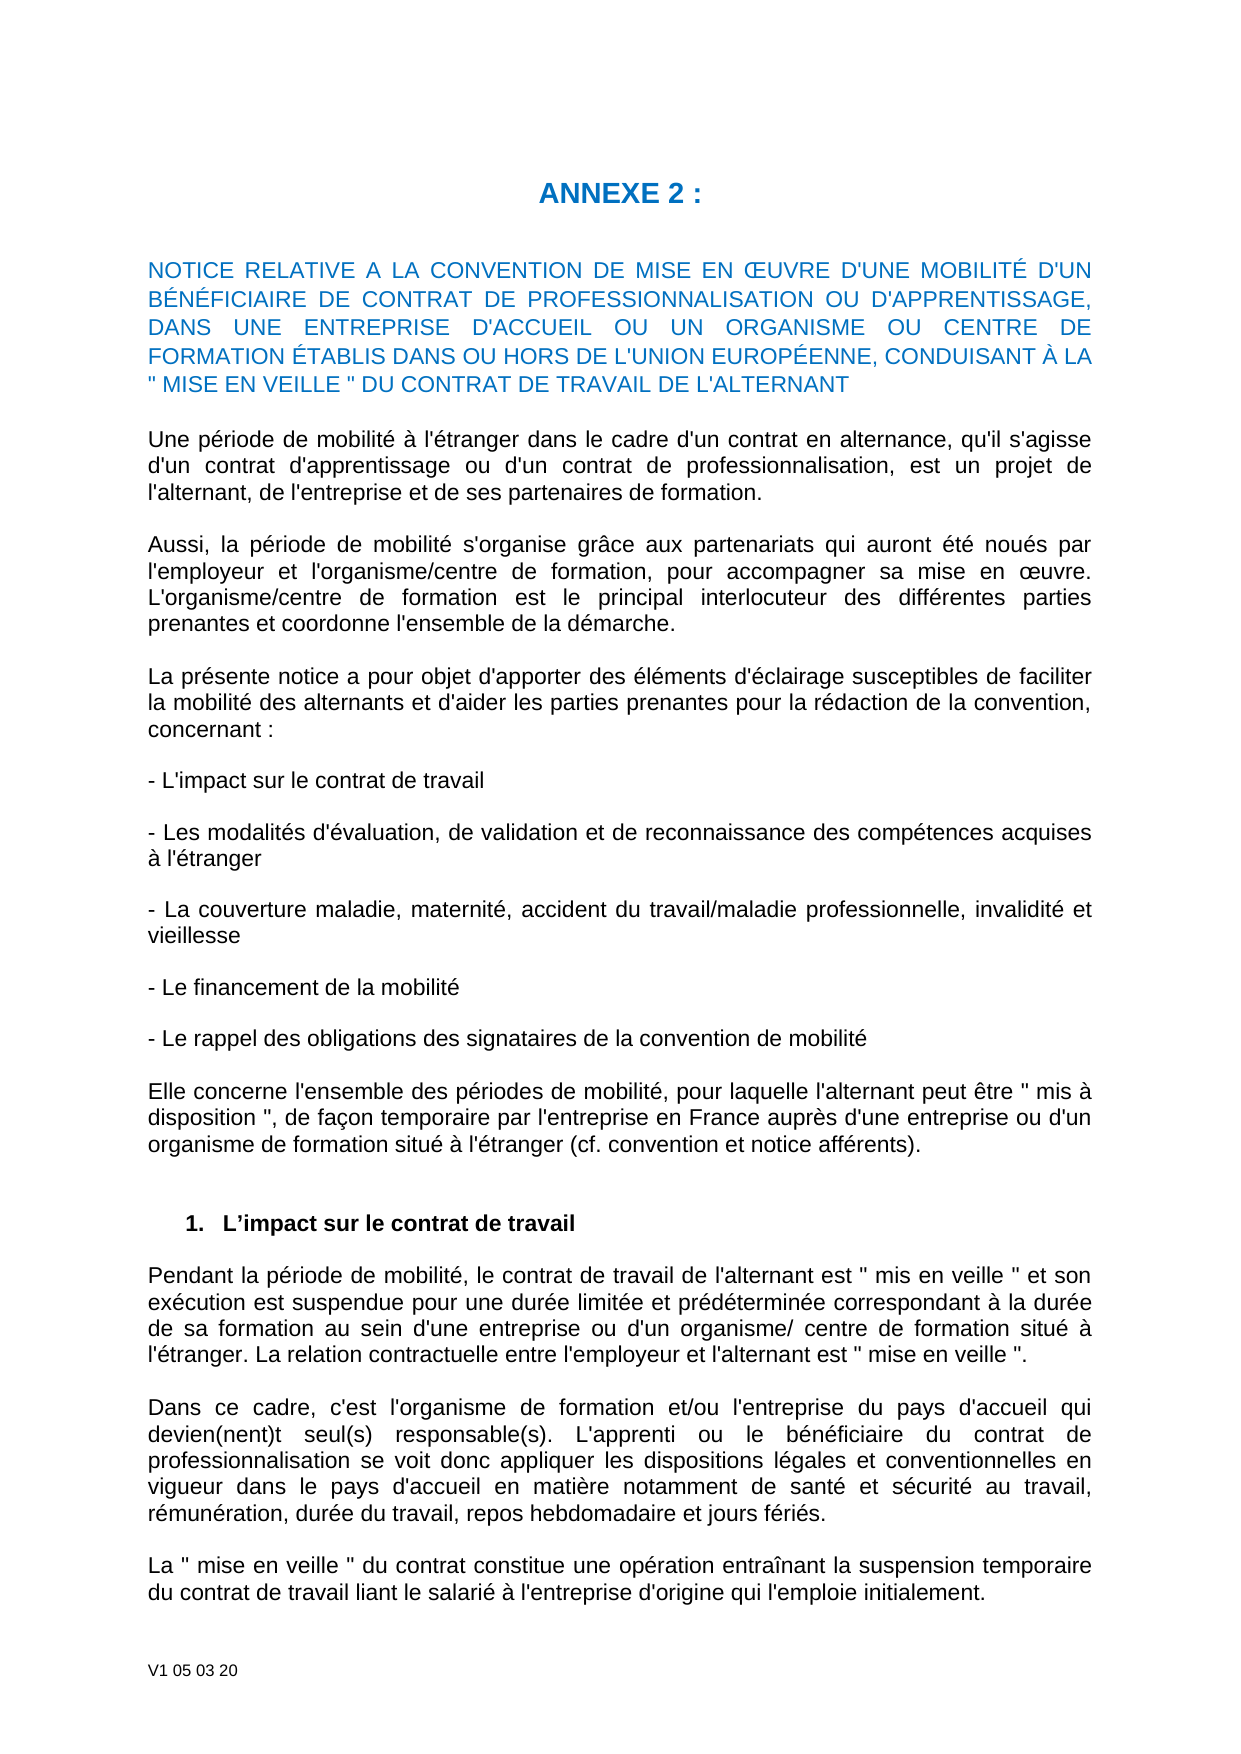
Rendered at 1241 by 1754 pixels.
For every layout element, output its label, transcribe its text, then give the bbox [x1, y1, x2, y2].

text - L'impact sur le contrat de travail [148, 767, 1093, 793]
text Une période de mobilité à l'étranger dans le cadre d'un contrat en alternance, qu'il s'agisse d'un contrat d'apprentissage ou d'un contrat de professionnalisation, est un projet de l'alternant, de l'entreprise et de ses partenaires de formation. [148, 426, 1093, 505]
text ANNEXE 2 : [148, 176, 1093, 209]
text Elle concerne l'ensemble des périodes de mobilité, pour laquelle l'alternant peut être " mis à disposition ", de façon temporaire par l'entreprise en France auprès d'une entreprise ou d'un organisme de formation situé à l'étranger (cf. convention et notice afférents). [148, 1078, 1093, 1157]
text - Le financement de la mobilité [148, 974, 1093, 1000]
list L’impact sur le contrat de travail [185, 1210, 1093, 1236]
text La " mise en veille " du contrat constitue une opération entraînant la suspension temporaire du contrat de travail liant le salarié à l'entreprise d'origine qui l'emploie initialement. [148, 1552, 1093, 1605]
text La présente notice a pour objet d'apporter des éléments d'éclairage susceptibles de faciliter la mobilité des alternants et d'aider les parties prenantes pour la rédaction de la convention, concernant : [148, 663, 1093, 742]
text Aussi, la période de mobilité s'organise grâce aux partenariats qui auront été noués par l'employeur et l'organisme/centre de formation, pour accompagner sa mise en œuvre. L'organisme/centre de formation est le principal interlocuteur des différentes parties prenantes et coordonne l'ensemble de la démarche. [148, 531, 1093, 637]
text - La couverture maladie, maternité, accident du travail/maladie professionnelle, invalidité et vieillesse [148, 896, 1093, 949]
text - Le rappel des obligations des signataires de la convention de mobilité [148, 1025, 1093, 1052]
text NOTICE RELATIVE A LA CONVENTION DE MISE EN ŒUVRE D'UNE MOBILITÉ D'UN BÉNÉFICIAIRE DE CONTRAT DE PROFESSIONNALISATION OU D'APPRENTISSAGE, DANS UNE ENTREPRISE D'ACCUEIL OU UN ORGANISME OU CENTRE DE FORMATION ÉTABLIS DANS OU HORS DE L'UNION EUROPÉENNE, CONDUISANT À LA " MISE EN VEILLE " DU CONTRAT DE TRAVAIL DE L'ALTERNANT [148, 369, 1093, 397]
text Dans ce cadre, c'est l'organisme de formation et/ou l'entreprise du pays d'accueil qui devien(nent)t seul(s) responsable(s). L'apprenti ou le bénéficiaire du contrat de professionnalisation se voit donc appliquer les dispositions légales et conventionnelles en vigueur dans le pays d'accueil en matière notamment de santé et sécurité au travail, rémunération, durée du travail, repos hebdomadaire et jours fériés. [148, 1394, 1093, 1526]
text - Les modalités d'évaluation, de validation et de reconnaissance des compétences acquises à l'étranger [148, 818, 1093, 871]
text Pendant la période de mobilité, le contrat de travail de l'alternant est " mis en veille " et son exécution est suspendue pour une durée limitée et prédéterminée correspondant à la durée de sa formation au sein d'une entreprise ou d'un organisme/ centre de formation situé à l'étranger. La relation contractuelle entre l'employeur et l'alternant est " mise en veille ". [148, 1262, 1093, 1368]
